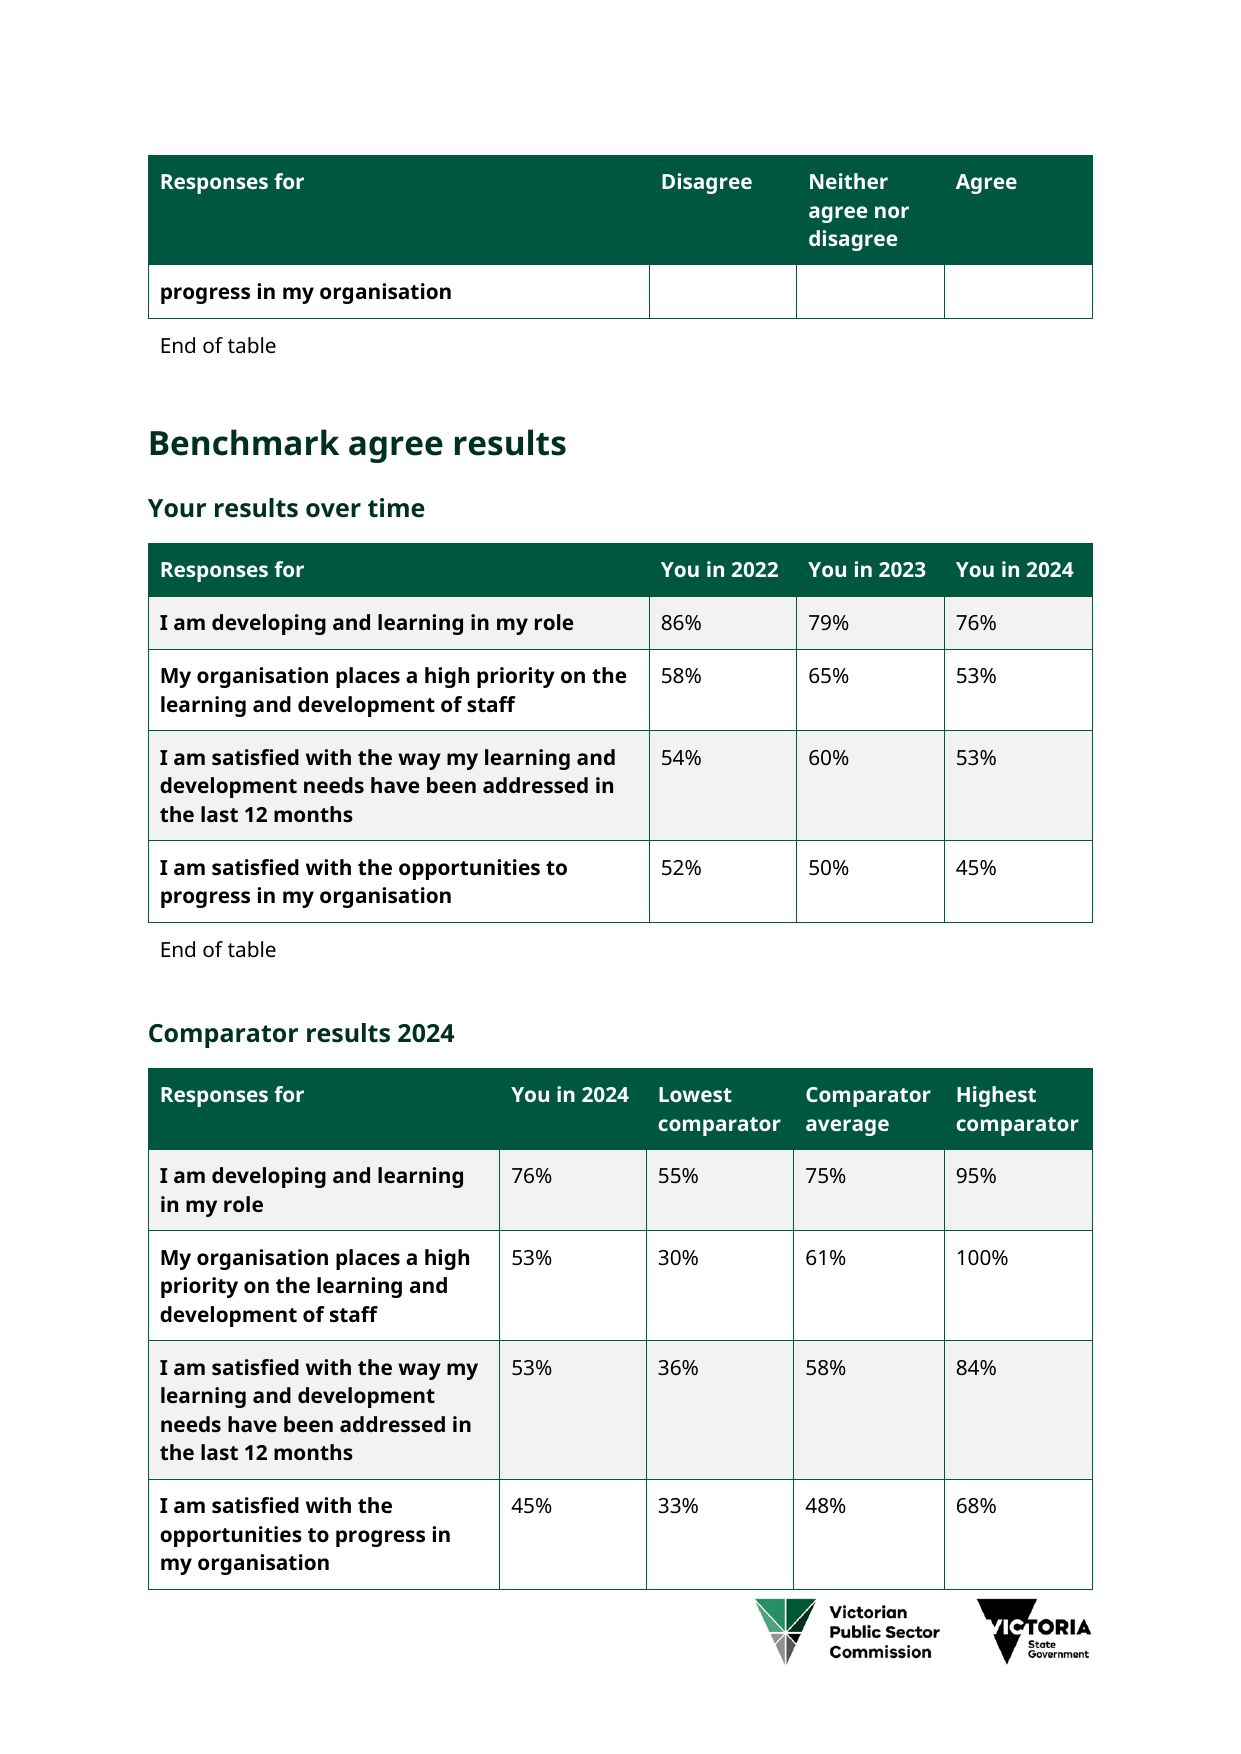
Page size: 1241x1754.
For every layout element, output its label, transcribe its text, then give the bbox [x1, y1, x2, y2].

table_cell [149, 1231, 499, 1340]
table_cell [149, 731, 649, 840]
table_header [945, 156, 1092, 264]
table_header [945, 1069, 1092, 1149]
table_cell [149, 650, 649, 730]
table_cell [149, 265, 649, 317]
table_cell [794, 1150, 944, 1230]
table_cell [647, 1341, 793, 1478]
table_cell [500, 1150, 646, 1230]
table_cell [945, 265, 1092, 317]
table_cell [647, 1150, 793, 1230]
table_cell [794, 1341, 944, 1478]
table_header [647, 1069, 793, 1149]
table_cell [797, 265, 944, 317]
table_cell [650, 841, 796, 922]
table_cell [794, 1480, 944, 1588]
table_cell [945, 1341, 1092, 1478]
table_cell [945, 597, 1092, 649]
subtitle Comparator results 2024 [148, 1016, 1092, 1050]
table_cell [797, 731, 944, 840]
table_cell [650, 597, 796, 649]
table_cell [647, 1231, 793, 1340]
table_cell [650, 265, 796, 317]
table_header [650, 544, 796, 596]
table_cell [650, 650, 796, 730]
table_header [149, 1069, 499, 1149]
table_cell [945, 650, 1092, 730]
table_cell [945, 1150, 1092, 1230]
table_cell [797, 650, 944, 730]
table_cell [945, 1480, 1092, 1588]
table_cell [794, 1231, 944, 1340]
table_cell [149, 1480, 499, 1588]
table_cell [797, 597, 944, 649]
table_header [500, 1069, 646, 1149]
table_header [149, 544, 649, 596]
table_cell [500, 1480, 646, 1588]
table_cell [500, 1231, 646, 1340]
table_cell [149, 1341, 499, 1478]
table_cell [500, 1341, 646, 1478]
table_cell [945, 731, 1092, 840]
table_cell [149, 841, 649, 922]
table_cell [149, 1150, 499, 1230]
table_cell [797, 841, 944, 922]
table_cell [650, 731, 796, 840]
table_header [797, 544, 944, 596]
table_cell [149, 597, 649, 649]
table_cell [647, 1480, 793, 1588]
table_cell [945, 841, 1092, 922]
subtitle Benchmark agree results [148, 420, 1092, 465]
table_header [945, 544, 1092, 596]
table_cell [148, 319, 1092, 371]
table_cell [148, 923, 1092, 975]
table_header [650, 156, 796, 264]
picture [754, 1598, 1093, 1666]
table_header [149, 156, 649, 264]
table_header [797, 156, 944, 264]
subtitle Your results over time [148, 491, 1092, 525]
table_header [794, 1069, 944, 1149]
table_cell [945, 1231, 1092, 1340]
